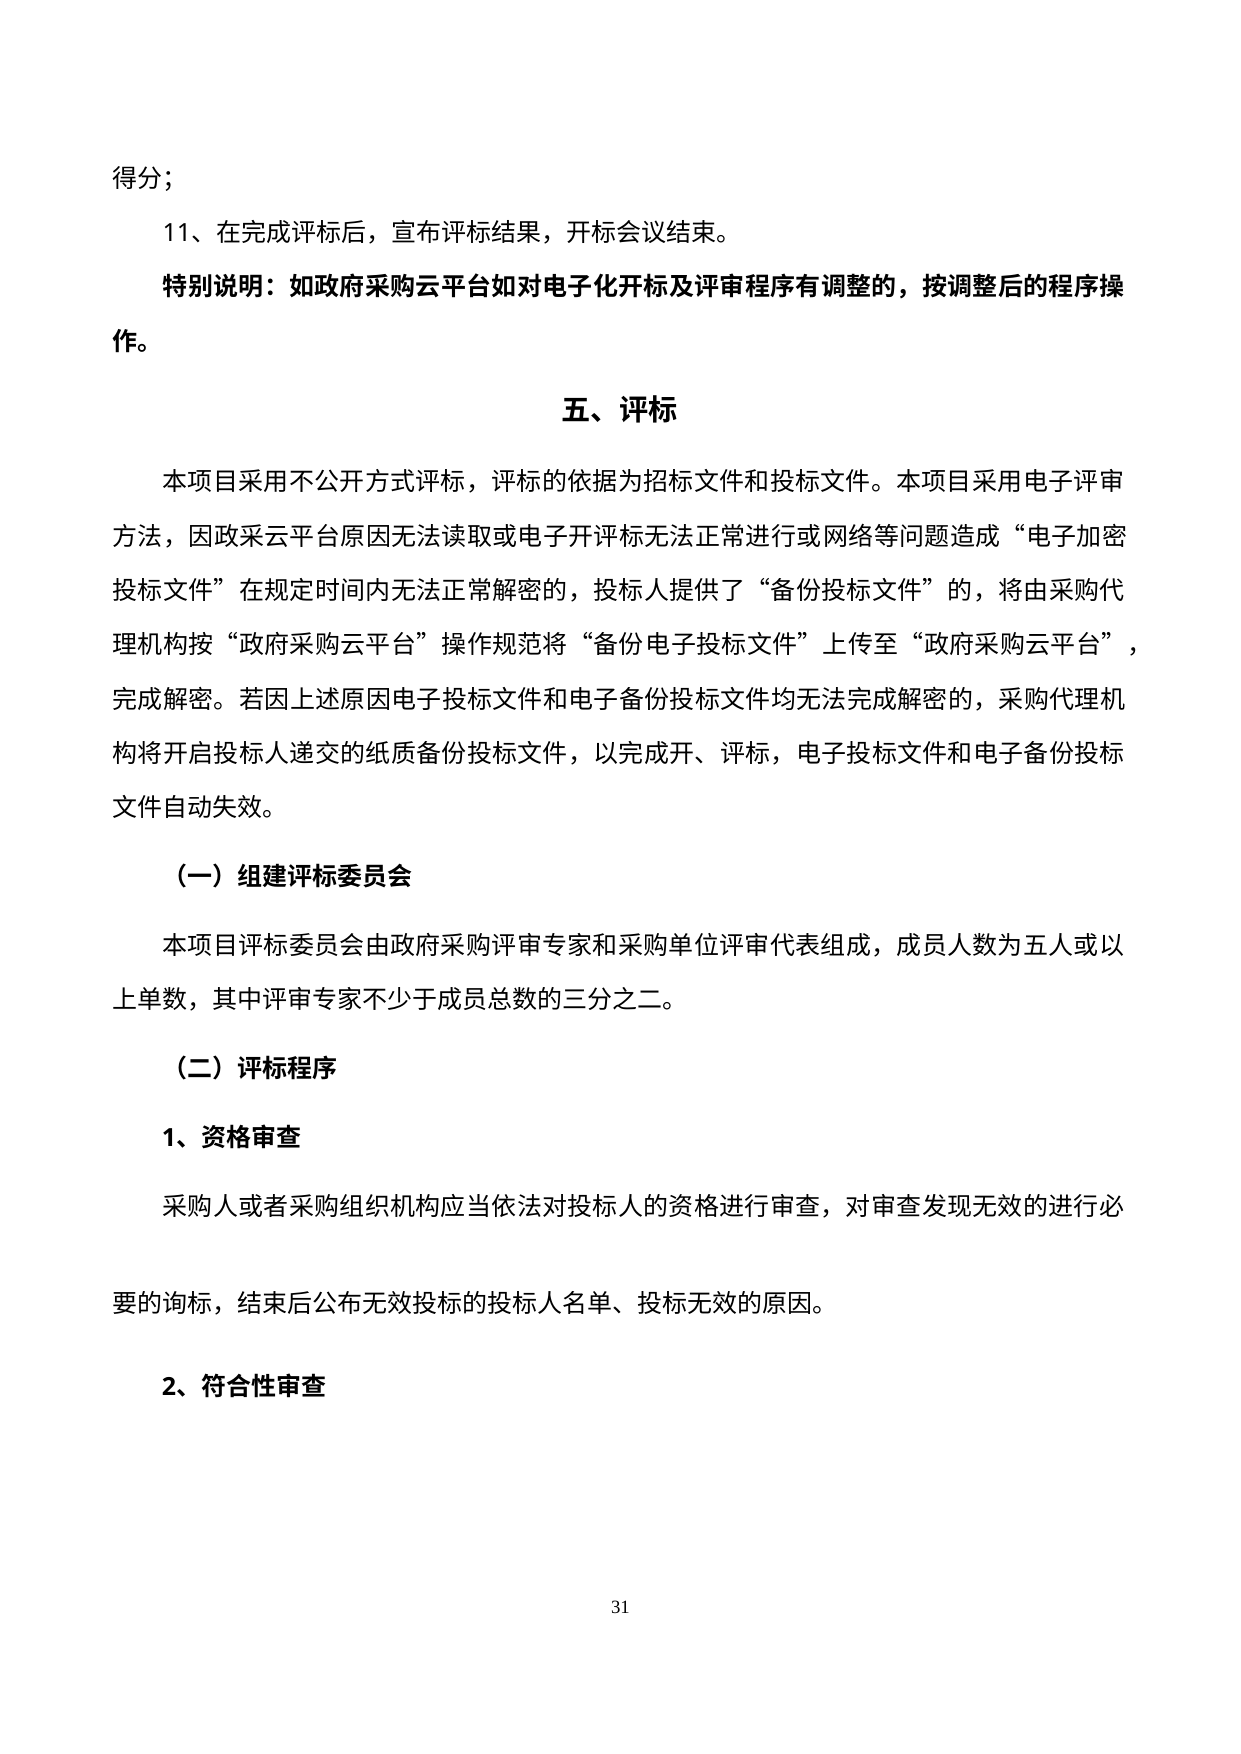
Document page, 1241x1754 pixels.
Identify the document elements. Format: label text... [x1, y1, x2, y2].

text 本项目采用不公开方式评标，评标的依据为招标文件和投标文件。本项目采用电子评审方法，因政采云平台原因无法读取或电子开评标无法正常进行或网络等问题造成“电子加密投标文件”在规定时间内无法正常解密的，投标人提供了“备份投标文件”的，将由采购代理机构按“政府采购云平台”操作规范将“备份电子投标文件”上传至“政府采购云平台”，完成解密。若因上述原因电子投标文件和电子备份投标文件均无法完成解密的，采购代理机构将开启投标人递交的纸质备份投标文件，以完成开、评标，电子投标文件和电子备份投标文件自动失效。 [112, 462, 1128, 824]
text 采购人或者采购组织机构应当依法对投标人的资格进行审查，对审查发现无效的进行必要的询标，结束后公布无效投标的投标人名单、投标无效的原因。 [112, 1172, 1128, 1334]
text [112, 158, 1128, 194]
text 特别说明：如政府采购云平台如对电子化开标及评审程序有调整的，按调整后的程序操作。 [112, 267, 1128, 357]
text 2、符合性审查 [112, 1352, 1128, 1417]
text （一）组建评标委员会 [162, 842, 1128, 907]
text 五、评标 [112, 376, 1126, 441]
text 本项目评标委员会由政府采购评审专家和采购单位评审代表组成，成员人数为五人或以上单数，其中评审专家不少于成员总数的三分之二。 [112, 925, 1128, 1016]
text 11、在完成评标后，宣布评标结果，开标会议结束。 [112, 212, 1128, 249]
text 1、资格审查 [112, 1117, 1128, 1153]
text （二）评标程序 [162, 1034, 1128, 1099]
